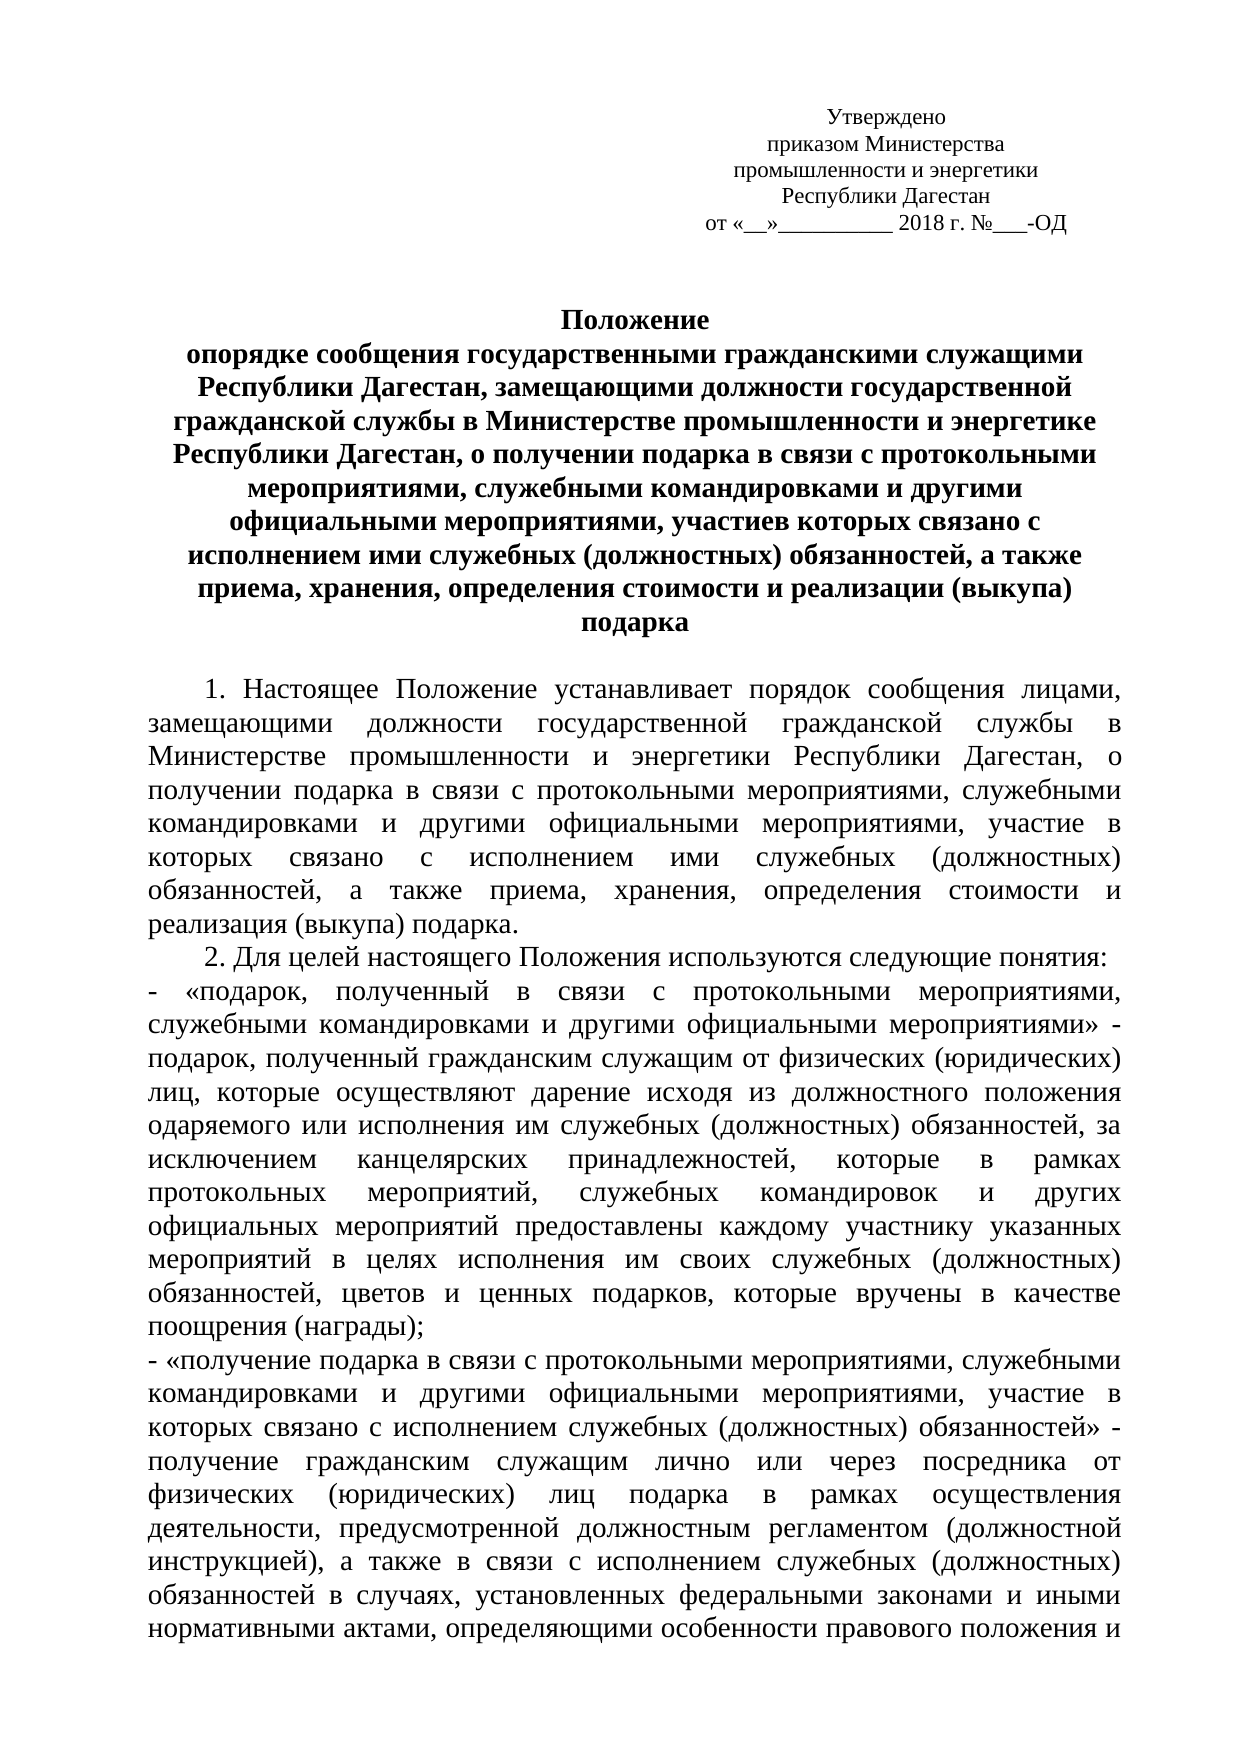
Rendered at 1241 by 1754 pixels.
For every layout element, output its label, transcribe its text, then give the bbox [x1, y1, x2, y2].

text промышленности и энергетики [650, 156, 1122, 182]
text приказом Министерства [650, 130, 1122, 156]
title от «__»__________ 2018 г. №___-ОД [650, 209, 1122, 235]
text Утверждено [650, 103, 1122, 130]
title Положение [148, 302, 1122, 336]
text Республики Дагестан [650, 182, 1122, 209]
text 1. Настоящее Положение устанавливает порядок сообщения лицами, замещающими должности государственной гражданской службы в Министерстве промышленности и энергетики Республики Дагестан, о получении подарка в связи с протокольными мероприятиями, служебными командировками и другими официальными мероприятиями, участие в которых связано с исполнением ими служебных (должностных) обязанностей, а также приема, хранения, определения стоимости и реализация (выкупа) подарка. [148, 671, 1122, 939]
title опорядке сообщения государственными гражданскими служащими Республики Дагестан, замещающими должности государственной гражданской службы в Министерстве промышленности и энергетике Республики Дагестан, о получении подарка в связи с протокольными мероприятиями, служебными командировками и другими официальными мероприятиями, участиев которых связано с исполнением ими служебных (должностных) обязанностей, а также приема, хранения, определения стоимости и реализации (выкупа) подарка [148, 336, 1122, 638]
text 2. Для целей настоящего Положения используются следующие понятия: [148, 939, 1122, 973]
text - «подарок, полученный в связи с протокольными мероприятиями, служебными командировками и другими официальными мероприятиями» - подарок, полученный гражданским служащим от физических (юридических) лиц, которые осуществляют дарение исходя из должностного положения одаряемого или исполнения им служебных (должностных) обязанностей, за исключением канцелярских принадлежностей, которые в рамках протокольных мероприятий, служебных командировок и других официальных мероприятий предоставлены каждому участнику указанных мероприятий в целях исполнения им своих служебных (должностных) обязанностей, цветов и ценных подарков, которые вручены в качестве поощрения (награды); [148, 973, 1122, 1342]
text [148, 1342, 1122, 1644]
